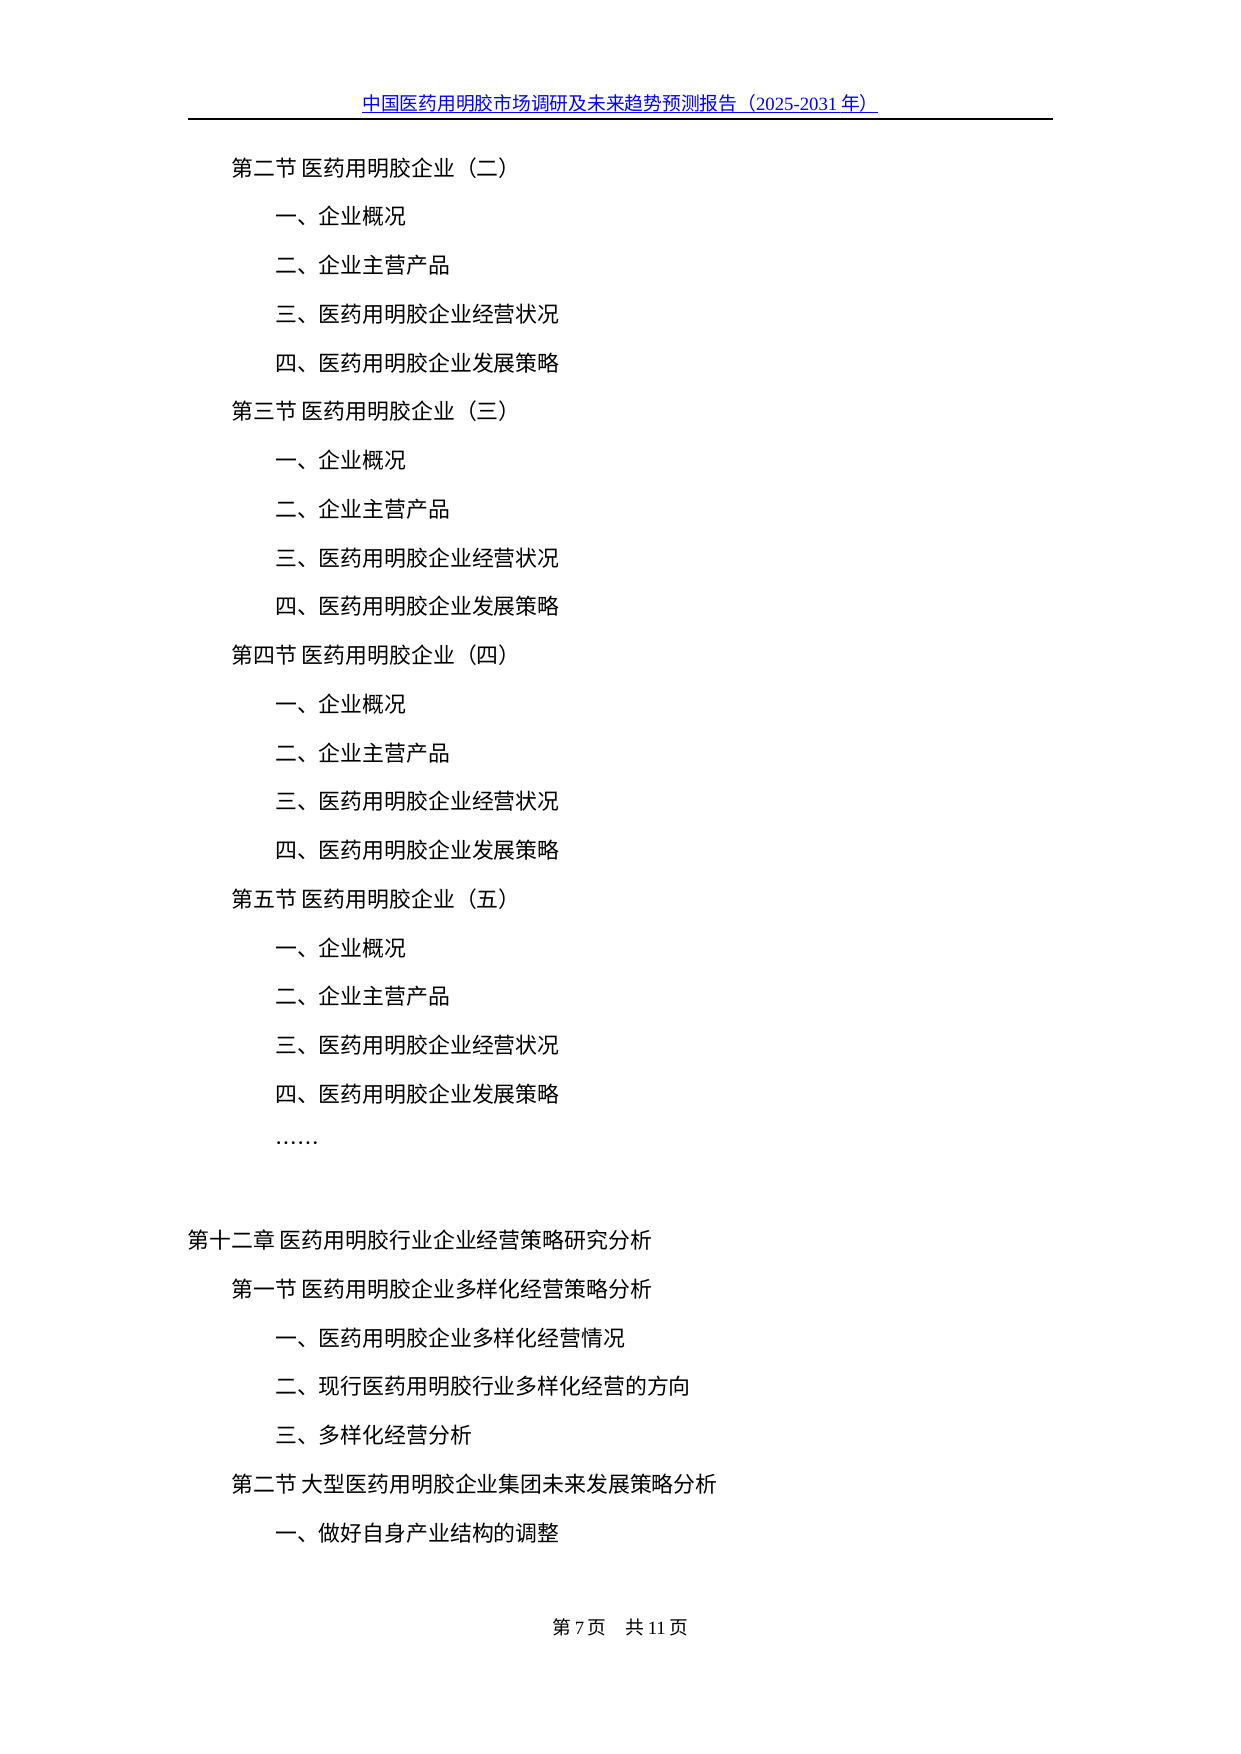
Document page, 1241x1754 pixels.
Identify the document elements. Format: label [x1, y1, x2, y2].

text [187, 150, 1053, 1548]
